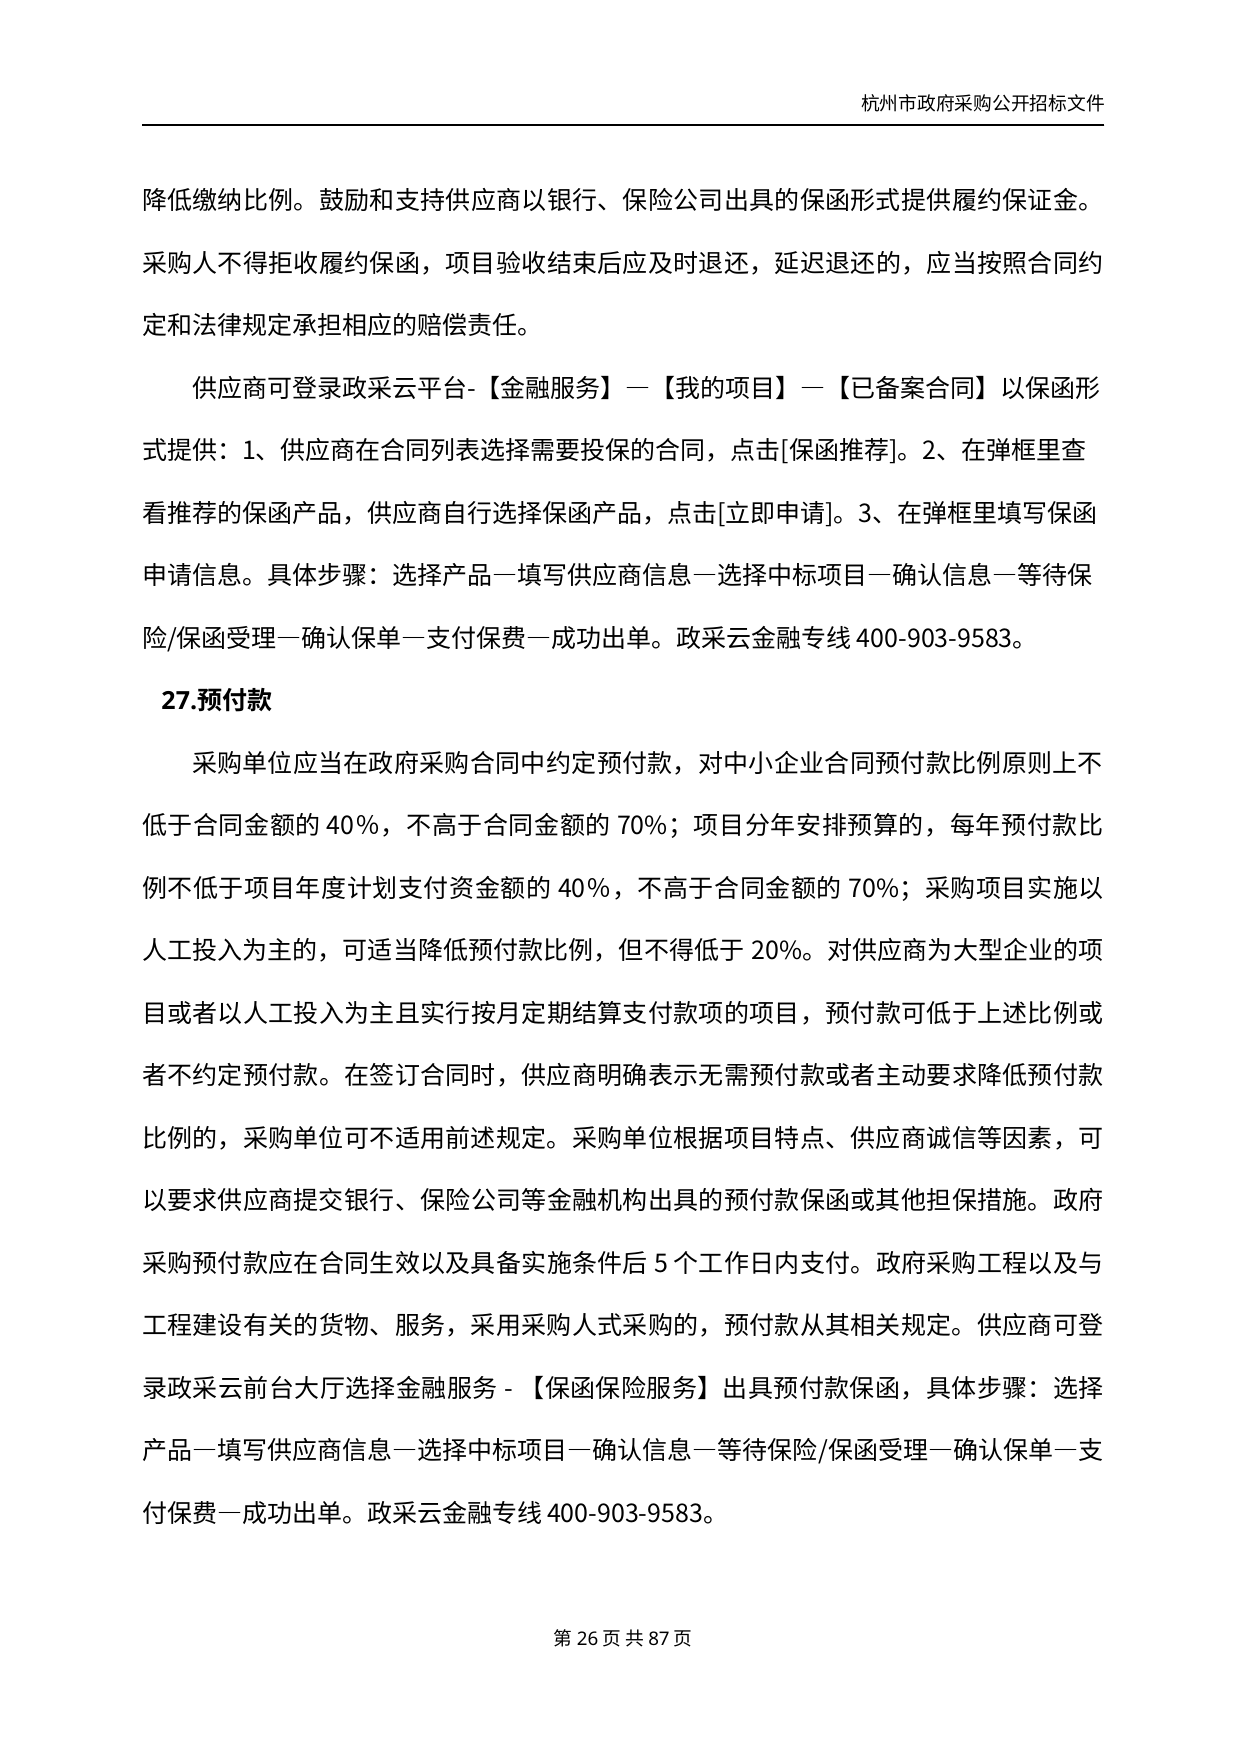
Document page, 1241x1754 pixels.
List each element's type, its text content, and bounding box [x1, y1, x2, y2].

subtitle 27.预付款 [142, 659, 1104, 722]
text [142, 159, 1104, 347]
text 采购单位应当在政府采购合同中约定预付款，对中小企业合同预付款比例原则上不低于合同金额的40％，不高于合同金额的70%；项目分年安排预算的，每年预付款比例不低于项目年度计划支付资金额的40％，不高于合同金额的70%；采购项目实施以人工投入为主的，可适当降低预付款比例，但不得低于20%。对供应商为大型企业的项目或者以人工投入为主且实行按月定期结算支付款项的项目，预付款可低于上述比例或者不约定预付款。在签订合同时，供应商明确表示无需预付款或者主动要求降低预付款比例的，采购单位可不适用前述规定。采购单位根据项目特点、供应商诚信等因素，可以要求供应商提交银行、保险公司等金融机构出具的预付款保函或其他担保措施。政府采购预付款应在合同生效以及具备实施条件后5个工作日内支付。政府采购工程以及与工程建设有关的货物、服务，采用采购人式采购的，预付款从其相关规定。供应商可登录政采云前台大厅选择金融服务 - 【保函保险服务】出具预付款保函，具体步骤：选择产品—填写供应商信息—选择中标项目—确认信息—等待保险/保函受理—确认保单—支付保费—成功出单。政采云金融专线400-903-9583。 [142, 722, 1104, 1534]
subtitle 供应商可登录政采云平台-【金融服务】—【我的项目】—【已备案合同】以保函形式提供：1、供应商在合同列表选择需要投保的合同，点击[保函推荐]。2、在弹框里查看推荐的保函产品，供应商自行选择保函产品，点击[立即申请]。3、在弹框里填写保函申请信息。具体步骤：选择产品—填写供应商信息—选择中标项目—确认信息—等待保险/保函受理—确认保单—支付保费—成功出单。政采云金融专线400-903-9583。 [142, 347, 1104, 659]
